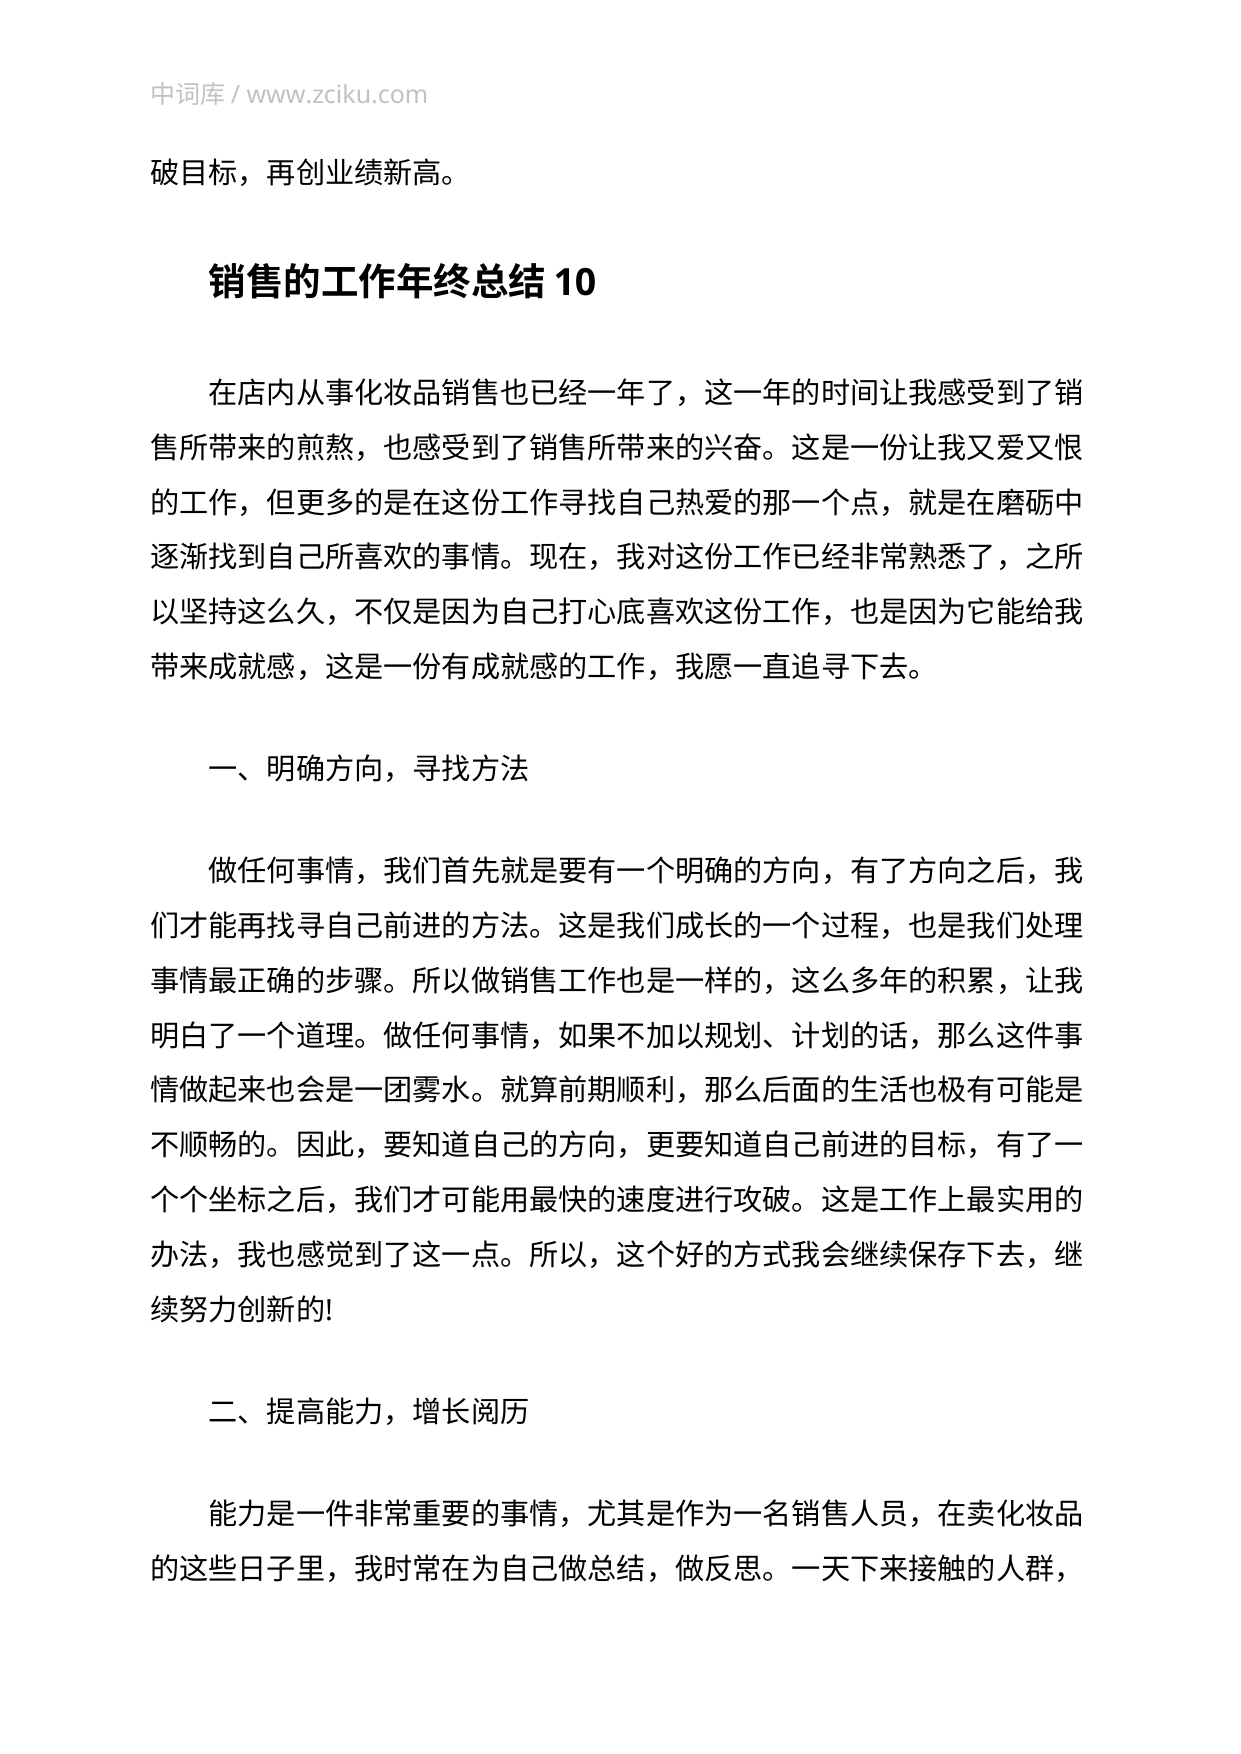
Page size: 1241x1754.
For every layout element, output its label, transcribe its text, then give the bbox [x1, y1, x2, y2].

text 销售的工作年终总结10 [150, 252, 1090, 306]
text 二、提高能力，增长阅历 [150, 1388, 1090, 1431]
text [150, 150, 1090, 192]
text 一、明确方向，寻找方法 [150, 746, 1090, 788]
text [150, 1490, 1090, 1587]
text 做任何事情，我们首先就是要有一个明确的方向，有了方向之后，我们才能再找寻自己前进的方法。这是我们成长的一个过程，也是我们处理事情最正确的步骤。所以做销售工作也是一样的，这么多年的积累，让我明白了一个道理。做任何事情，如果不加以规划、计划的话，那么这件事情做起来也会是一团雾水。就算前期顺利，那么后面的生活也极有可能是不顺畅的。因此，要知道自己的方向，更要知道自己前进的目标，有了一个个坐标之后，我们才可能用最快的速度进行攻破。这是工作上最实用的办法，我也感觉到了这一点。所以，这个好的方式我会继续保存下去，继续努力创新的! [150, 847, 1090, 1329]
text 在店内从事化妆品销售也已经一年了，这一年的时间让我感受到了销售所带来的煎熬，也感受到了销售所带来的兴奋。这是一份让我又爱又恨的工作，但更多的是在这份工作寻找自己热爱的那一个点，就是在磨砺中逐渐找到自己所喜欢的事情。现在，我对这份工作已经非常熟悉了，之所以坚持这么久，不仅是因为自己打心底喜欢这份工作，也是因为它能给我带来成就感，这是一份有成就感的工作，我愿一直追寻下去。 [150, 369, 1090, 686]
